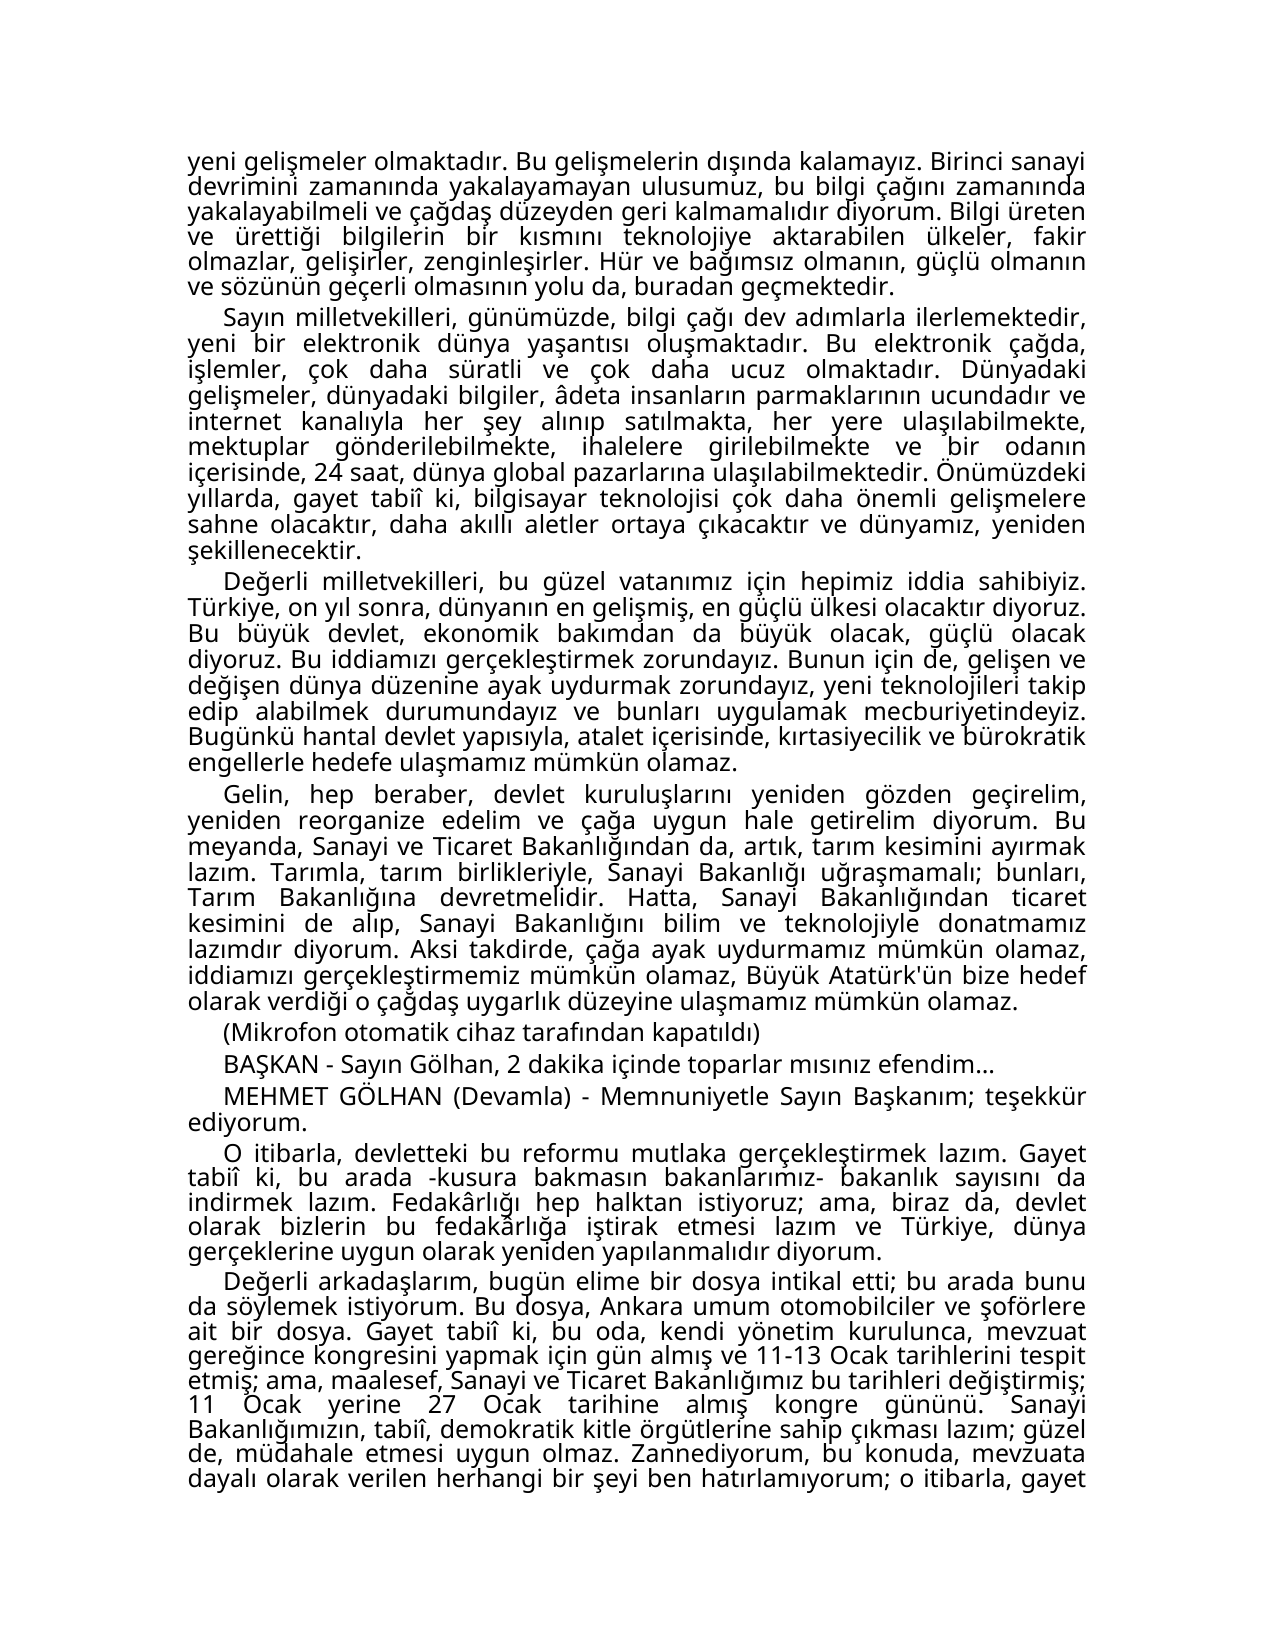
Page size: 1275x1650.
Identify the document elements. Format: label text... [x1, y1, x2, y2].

text Gelin, hep beraber, devlet kuruluşlarını yeniden gözden geçirelim, yeniden reorganize edelim ve çağa uygun hale getirelim diyorum. Bu meyanda, Sanayi ve Ticaret Bakanlığından da, artık, tarım kesimini ayırmak lazım. Tarımla, tarım birlikleriyle, Sanayi Bakanlığı uğraşmamalı; bunları, Tarım Bakanlığına devretmelidir. Hatta, Sanayi Bakanlığından ticaret kesimini de alıp, Sanayi Bakanlığını bilim ve teknolojiyle donatmamız lazımdır diyorum. Aksi takdirde, çağa ayak uydurmamız mümkün olamaz, iddiamızı gerçekleştirmemiz mümkün olamaz, Büyük Atatürk'ün bize hedef olarak verdiği o çağdaş uygarlık düzeyine ulaşmamız mümkün olamaz. [187, 783, 1087, 1015]
text O itibarla, devletteki bu reformu mutlaka gerçekleştirmek lazım. Gayet tabiî ki, bu arada -kusura bakmasın bakanlarımız- bakanlık sayısını da indirmek lazım. Fedakârlığı hep halktan istiyoruz; ama, biraz da, devlet olarak bizlerin bu fedakârlığa iştirak etmesi lazım ve Türkiye, dünya gerçeklerine uygun olarak yeniden yapılanmalıdır diyorum. [187, 1142, 1087, 1265]
text Değerli milletvekilleri, bu güzel vatanımız için hepimiz iddia sahibiyiz. Türkiye, on yıl sonra, dünyanın en gelişmiş, en güçlü ülkesi olacaktır diyoruz. Bu büyük devlet, ekonomik bakımdan da büyük olacak, güçlü olacak diyoruz. Bu iddiamızı gerçekleştirmek zorundayız. Bunun için de, gelişen ve değişen dünya düzenine ayak uydurmak zorundayız, yeni teknolojileri takip edip alabilmek durumundayız ve bunları uygulamak mecburiyetindeyiz. Bugünkü hantal devlet yapısıyla, atalet içerisinde, kırtasiyecilik ve bürokratik engellerle hedefe ulaşmamız mümkün olamaz. [187, 570, 1087, 777]
text Sayın milletvekilleri, günümüzde, bilgi çağı dev adımlarla ilerlemektedir, yeni bir elektronik dünya yaşantısı oluşmaktadır. Bu elektronik çağda, işlemler, çok daha süratli ve çok daha ucuz olmaktadır. Dünyadaki gelişmeler, dünyadaki bilgiler, âdeta insanların parmaklarının ucundadır ve internet kanalıyla her şey alınıp satılmakta, her yere ulaşılabilmekte, mektuplar gönderilebilmekte, ihalelere girilebilmekte ve bir odanın içerisinde, 24 saat, dünya global pazarlarına ulaşılabilmektedir. Önümüzdeki yıllarda, gayet tabiî ki, bilgisayar teknolojisi çok daha önemli gelişmelere sahne olacaktır, daha akıllı aletler ortaya çıkacaktır ve dünyamız, yeniden şekillenecektir. [187, 306, 1087, 564]
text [187, 150, 1087, 300]
text BAŞKAN - Sayın Gölhan, 2 dakika içinde toparlar mısınız efendim... [187, 1053, 1087, 1079]
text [187, 1271, 1087, 1492]
text MEHMET GÖLHAN (Devamla) - Memnuniyetle Sayın Başkanım; teşekkür ediyorum. [187, 1085, 1087, 1136]
text (Mikrofon otomatik cihaz tarafından kapatıldı) [187, 1021, 1087, 1047]
